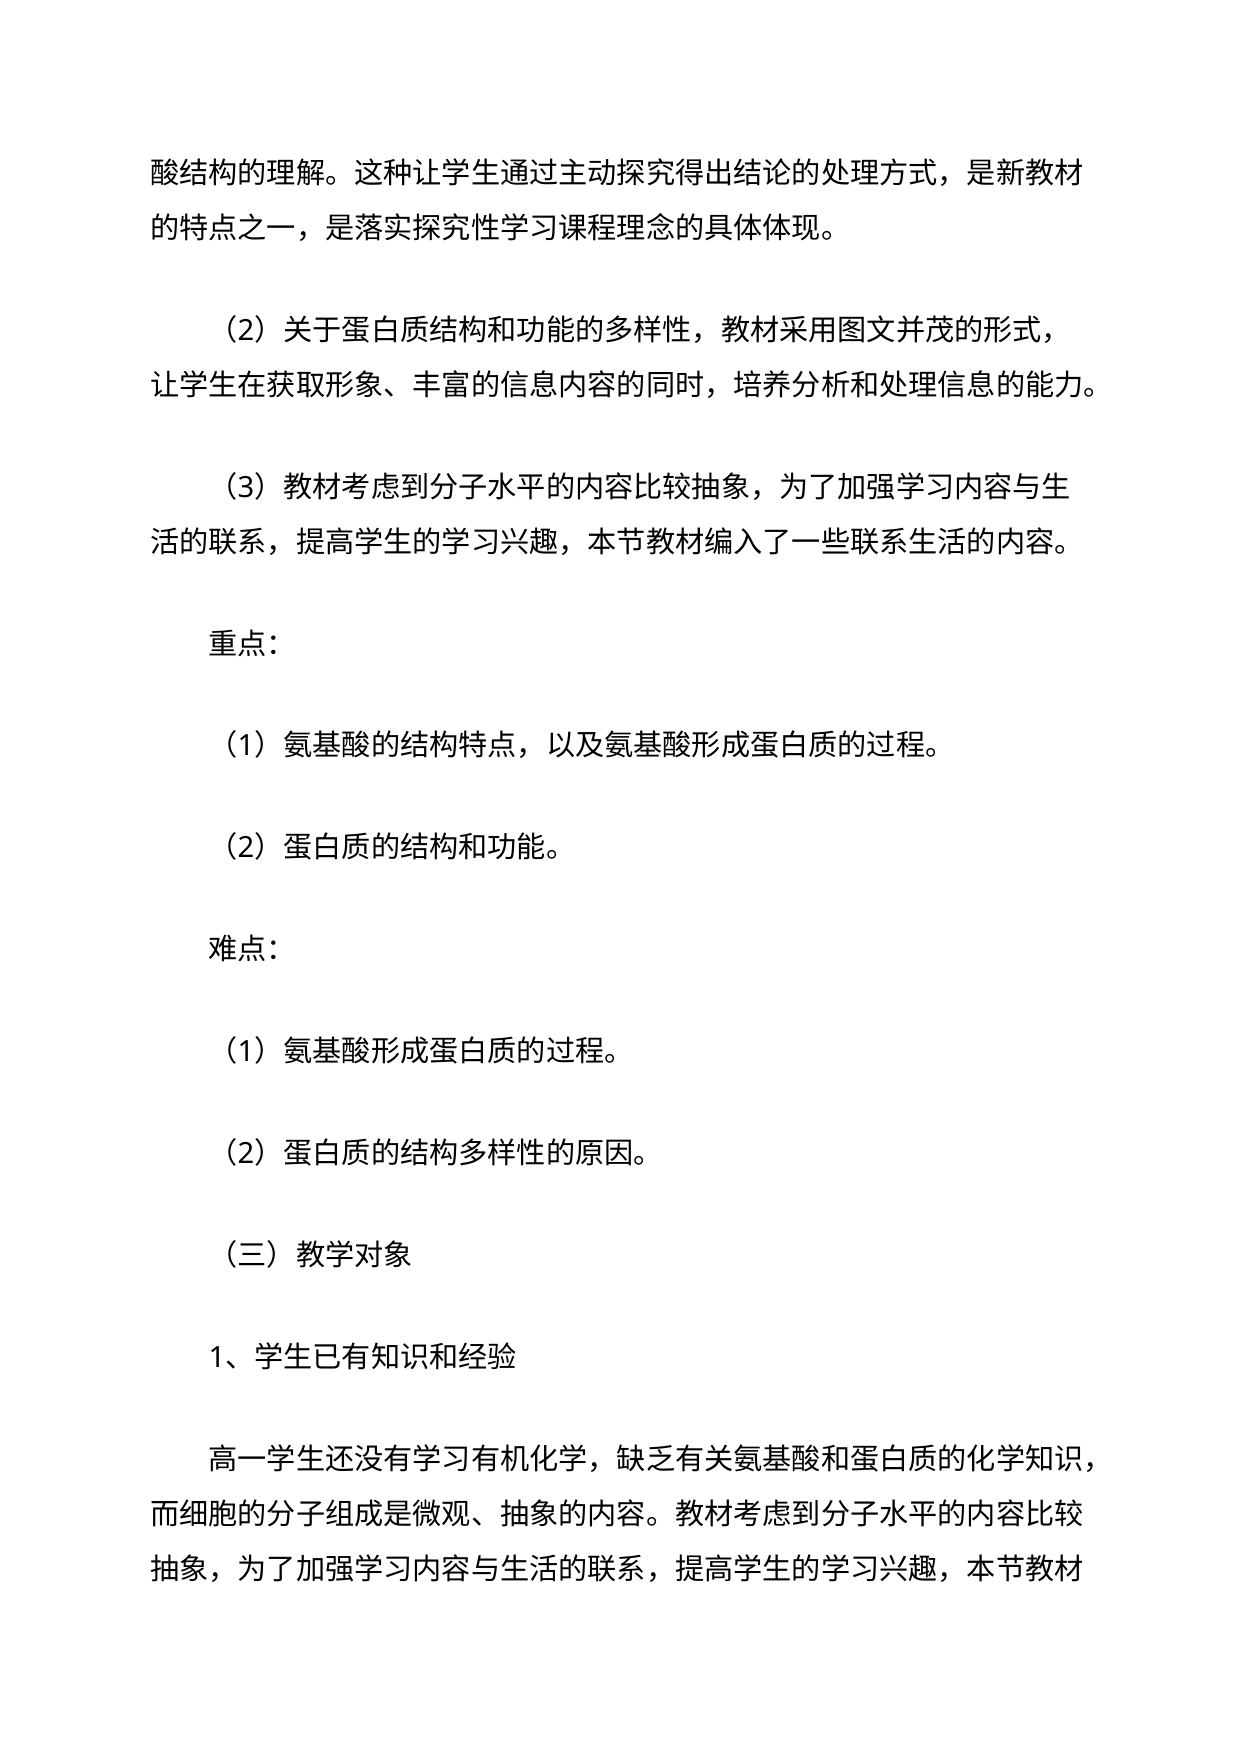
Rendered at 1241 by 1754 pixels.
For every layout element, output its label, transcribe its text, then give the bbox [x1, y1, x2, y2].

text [150, 1435, 1090, 1587]
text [150, 150, 1090, 247]
text （2）蛋白质的结构多样性的原因。 [150, 1130, 1090, 1172]
text 难点： [150, 926, 1090, 968]
text （1）氨基酸形成蛋白质的过程。 [150, 1028, 1090, 1070]
text 1、学生已有知识和经验 [150, 1333, 1090, 1376]
text （1）氨基酸的结构特点，以及氨基酸形成蛋白质的过程。 [150, 722, 1090, 764]
text 重点： [150, 620, 1090, 662]
text （2）关于蛋白质结构和功能的多样性，教材采用图文并茂的形式，让学生在获取形象、丰富的信息内容的同时，培养分析和处理信息的能力。 [150, 307, 1090, 404]
text （3）教材考虑到分子水平的内容比较抽象，为了加强学习内容与生活的联系，提高学生的学习兴趣，本节教材编入了一些联系生活的内容。 [150, 463, 1090, 561]
text （三）教学对象 [150, 1232, 1090, 1274]
text （2）蛋白质的结构和功能。 [150, 824, 1090, 866]
